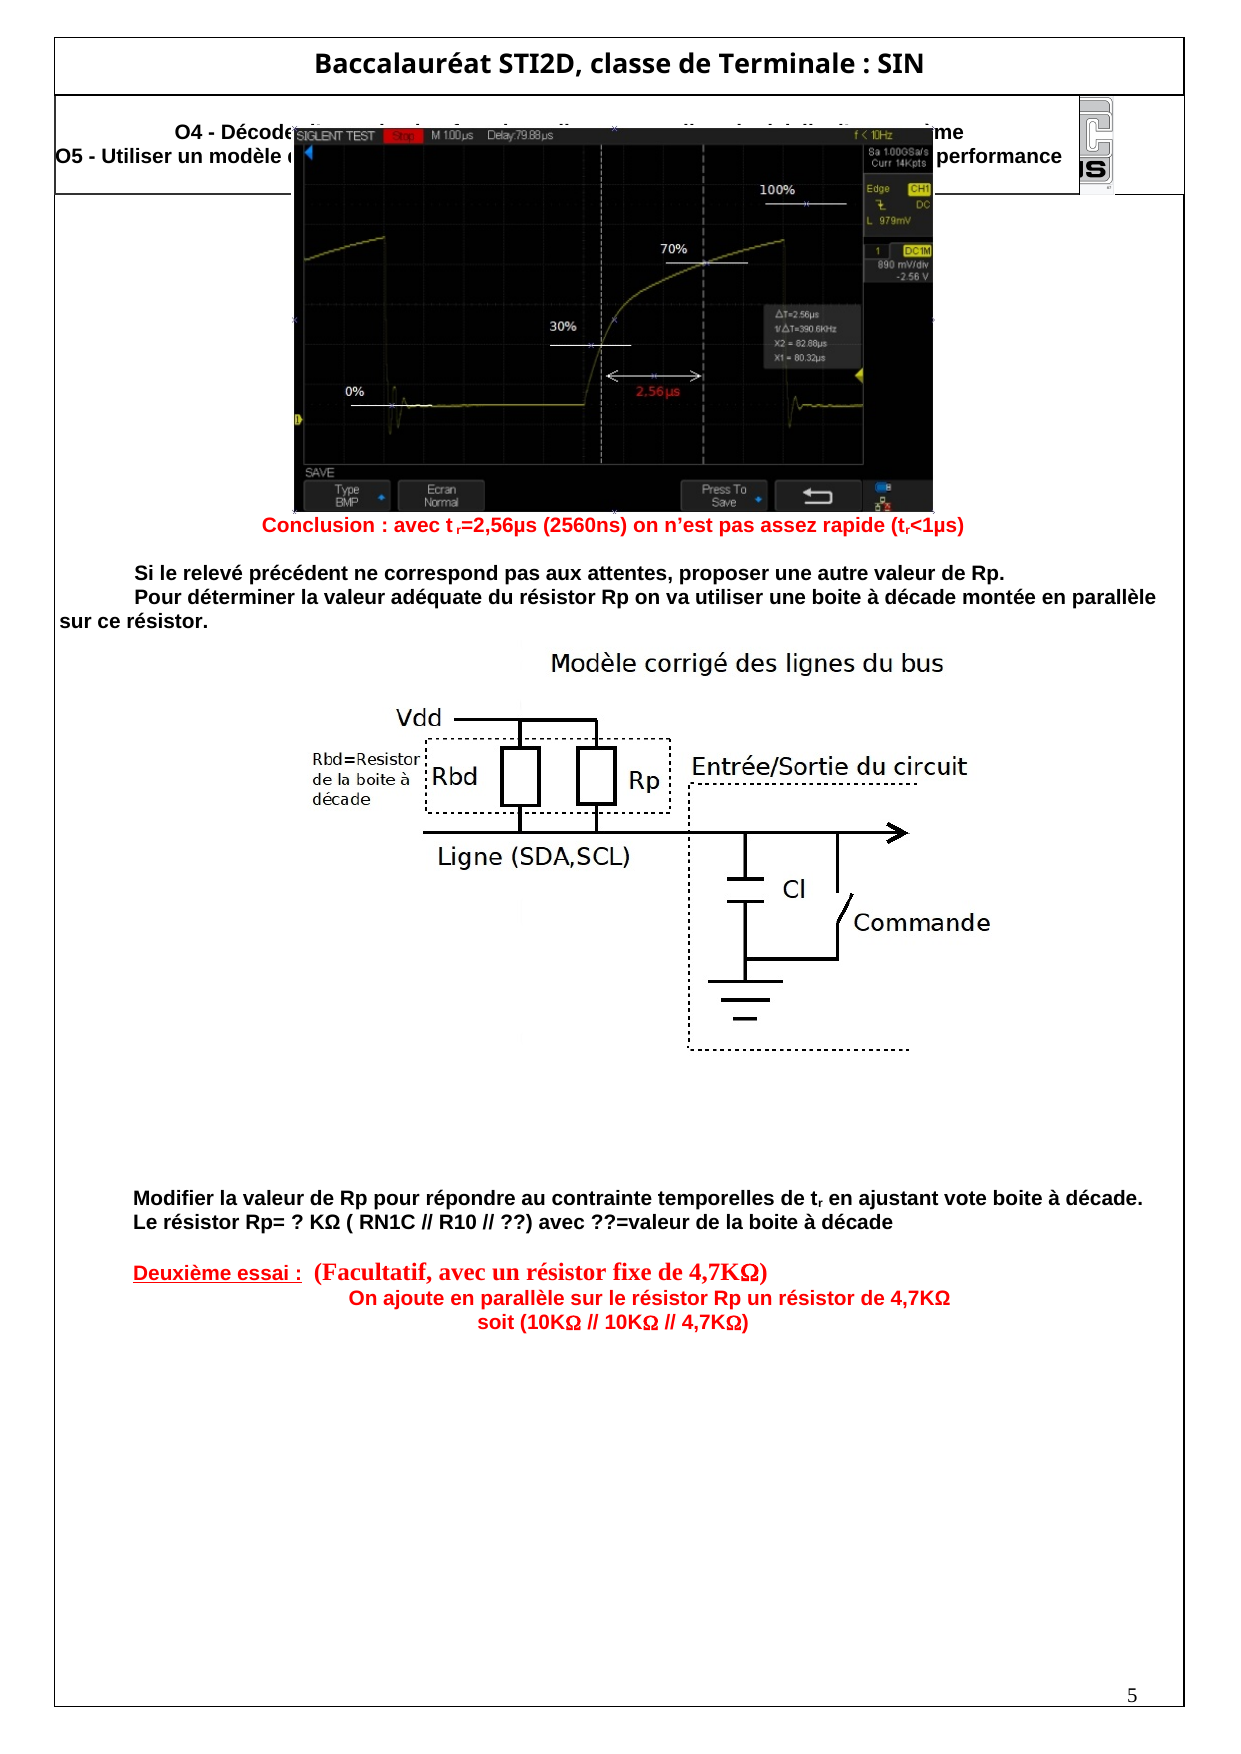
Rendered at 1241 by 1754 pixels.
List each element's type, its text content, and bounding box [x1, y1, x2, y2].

text On ajoute en parallèle sur le résistor Rp un résistor de 4,7KΩ [59, 1286, 1167, 1310]
picture [1080, 96, 1115, 195]
text Si le relevé précédent ne correspond pas aux attentes, proposer une autre valeur de Rp. [59, 561, 1167, 585]
text Conclusion : avec t r=2,56µs (2560ns) on n’est pas assez rapide (tr<1µs) [59, 513, 1167, 537]
text Deuxième essai : (Facultatif, avec un résistor fixe de 4,7K) [59, 1257, 1167, 1286]
text Pour déterminer la valeur adéquate du résistor Rp on va utiliser une boite à décade montée en parallèle sur ce résistor. [59, 585, 1167, 633]
text Modifier la valeur de Rp pour répondre au contrainte temporelles de tr en ajustant vote boite à décade. [59, 1186, 1167, 1209]
text Le résistor Rp= ? KΩ ( RN1C // R10 // ??) avec ??=valeur de la boite à décade [59, 1209, 1167, 1233]
picture [292, 632, 1009, 1061]
text soit (10K // 10K // 4,7K) [59, 1310, 1167, 1334]
picture [291, 125, 935, 514]
